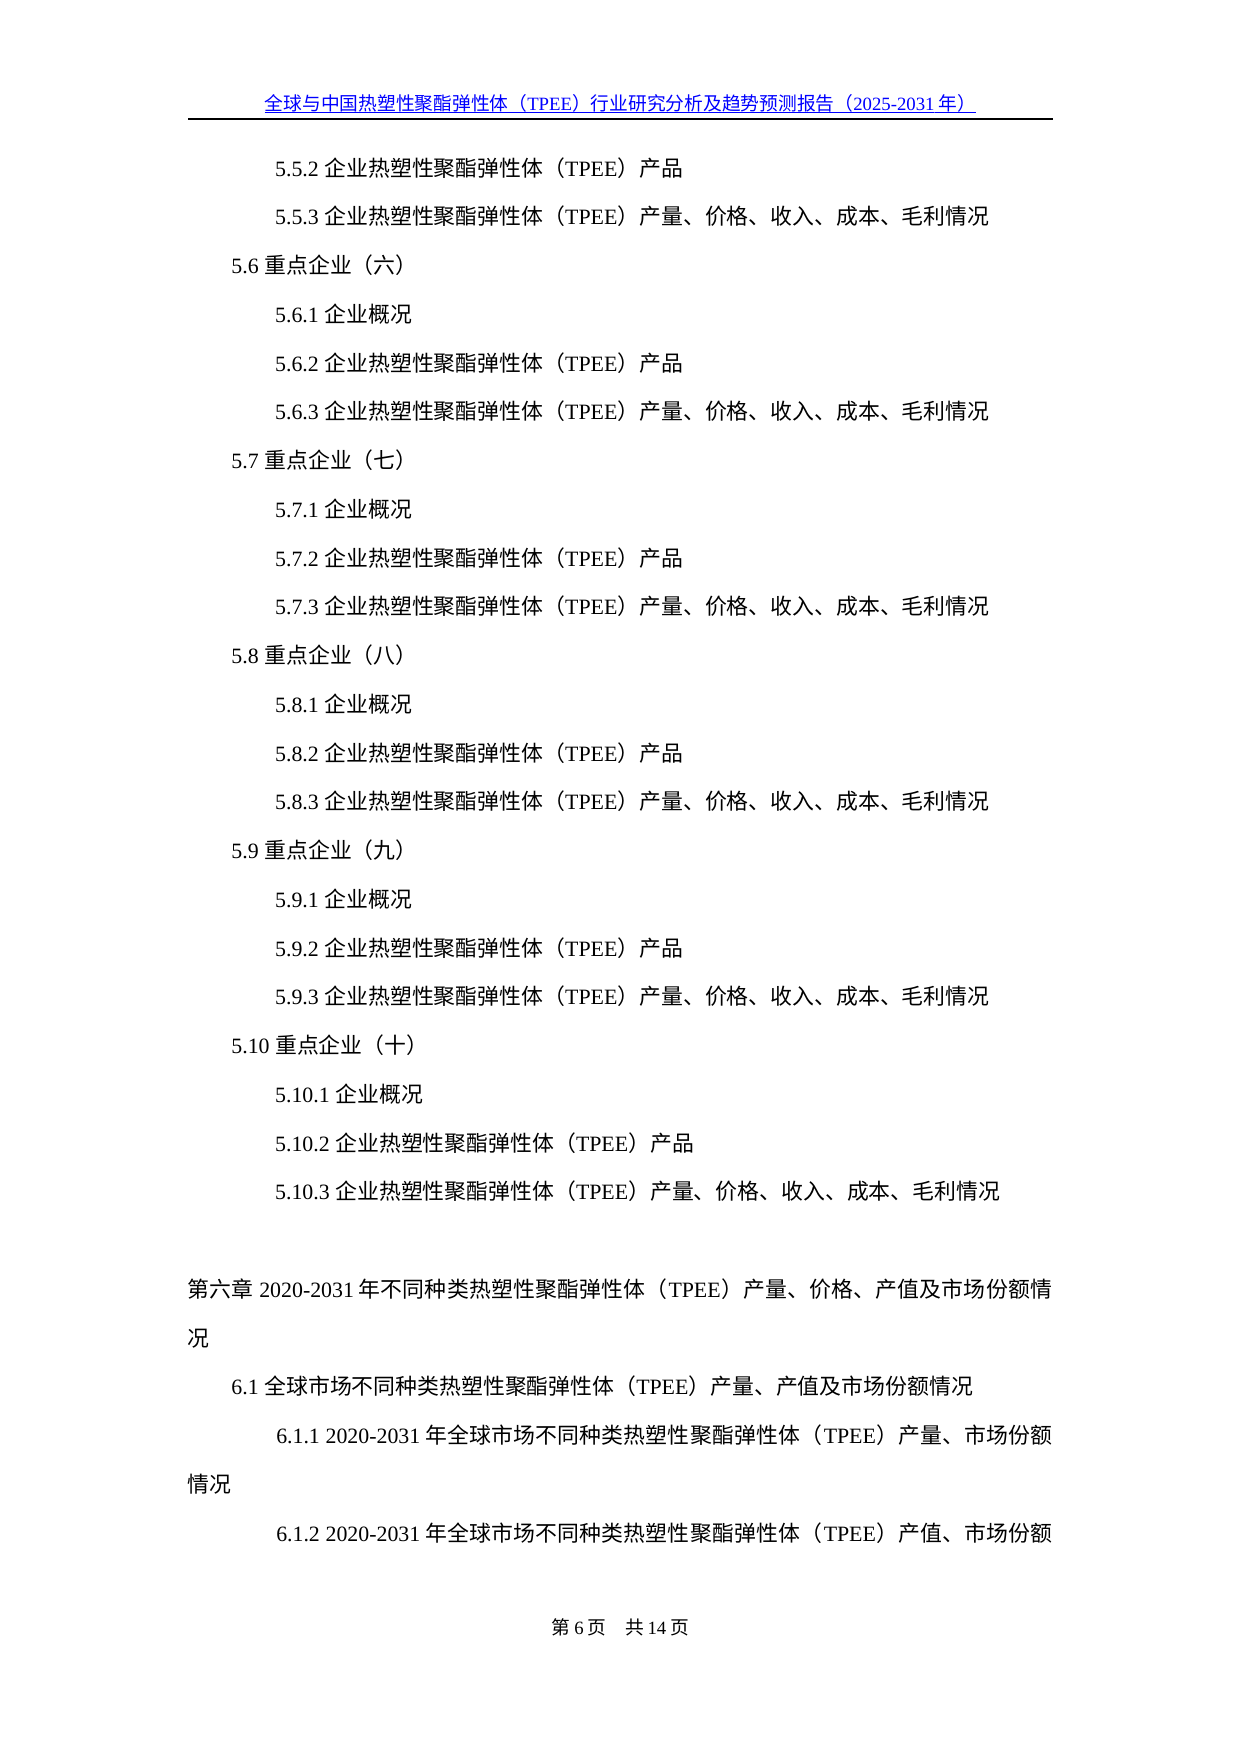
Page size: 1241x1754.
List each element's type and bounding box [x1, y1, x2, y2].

text [187, 150, 1053, 1548]
